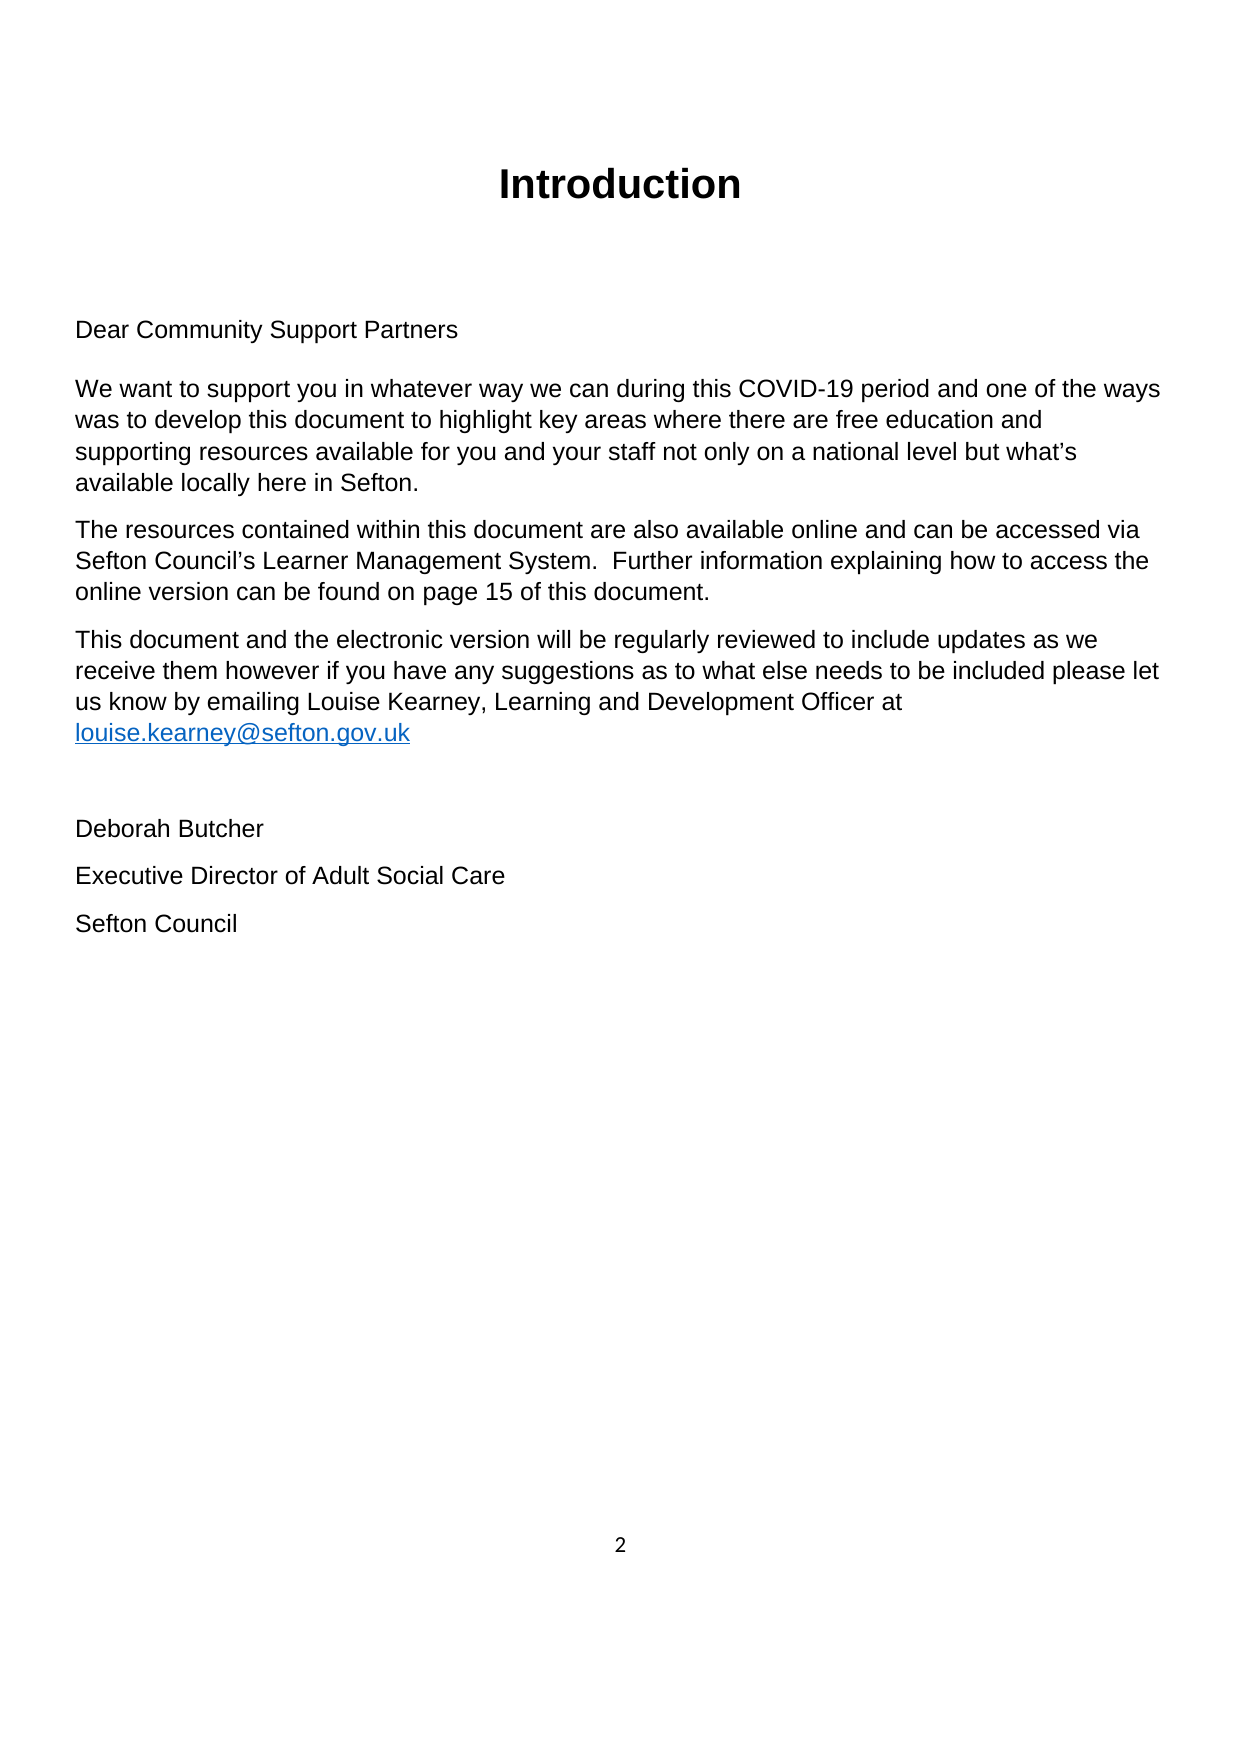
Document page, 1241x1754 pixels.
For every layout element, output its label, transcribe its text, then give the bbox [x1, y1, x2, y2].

text Deborah Butcher [75, 813, 1165, 842]
text Dear Community Support Partners [75, 315, 1165, 344]
text Sefton Council [75, 909, 1165, 938]
text This document and the electronic version will be regularly reviewed to include updates as we receive them however if you have any suggestions as to what else needs to be included please let us know by emailing Louise Kearney, Learning and Development Officer at louise.kearney@sefton.gov.uk [75, 625, 1165, 747]
text Introduction [75, 160, 1165, 208]
text The resources contained within this document are also available online and can be accessed via Sefton Council’s Learner Management System. Further information explaining how to access the online version can be found on page 15 of this document. [75, 515, 1165, 606]
text Executive Director of Adult Social Care [75, 861, 1165, 890]
text We want to support you in whatever way we can during this COVID-19 period and one of the ways was to develop this document to highlight key areas where there are free education and supporting resources available for you and your staff not only on a national level but what’s available locally here in Sefton. [75, 374, 1165, 496]
